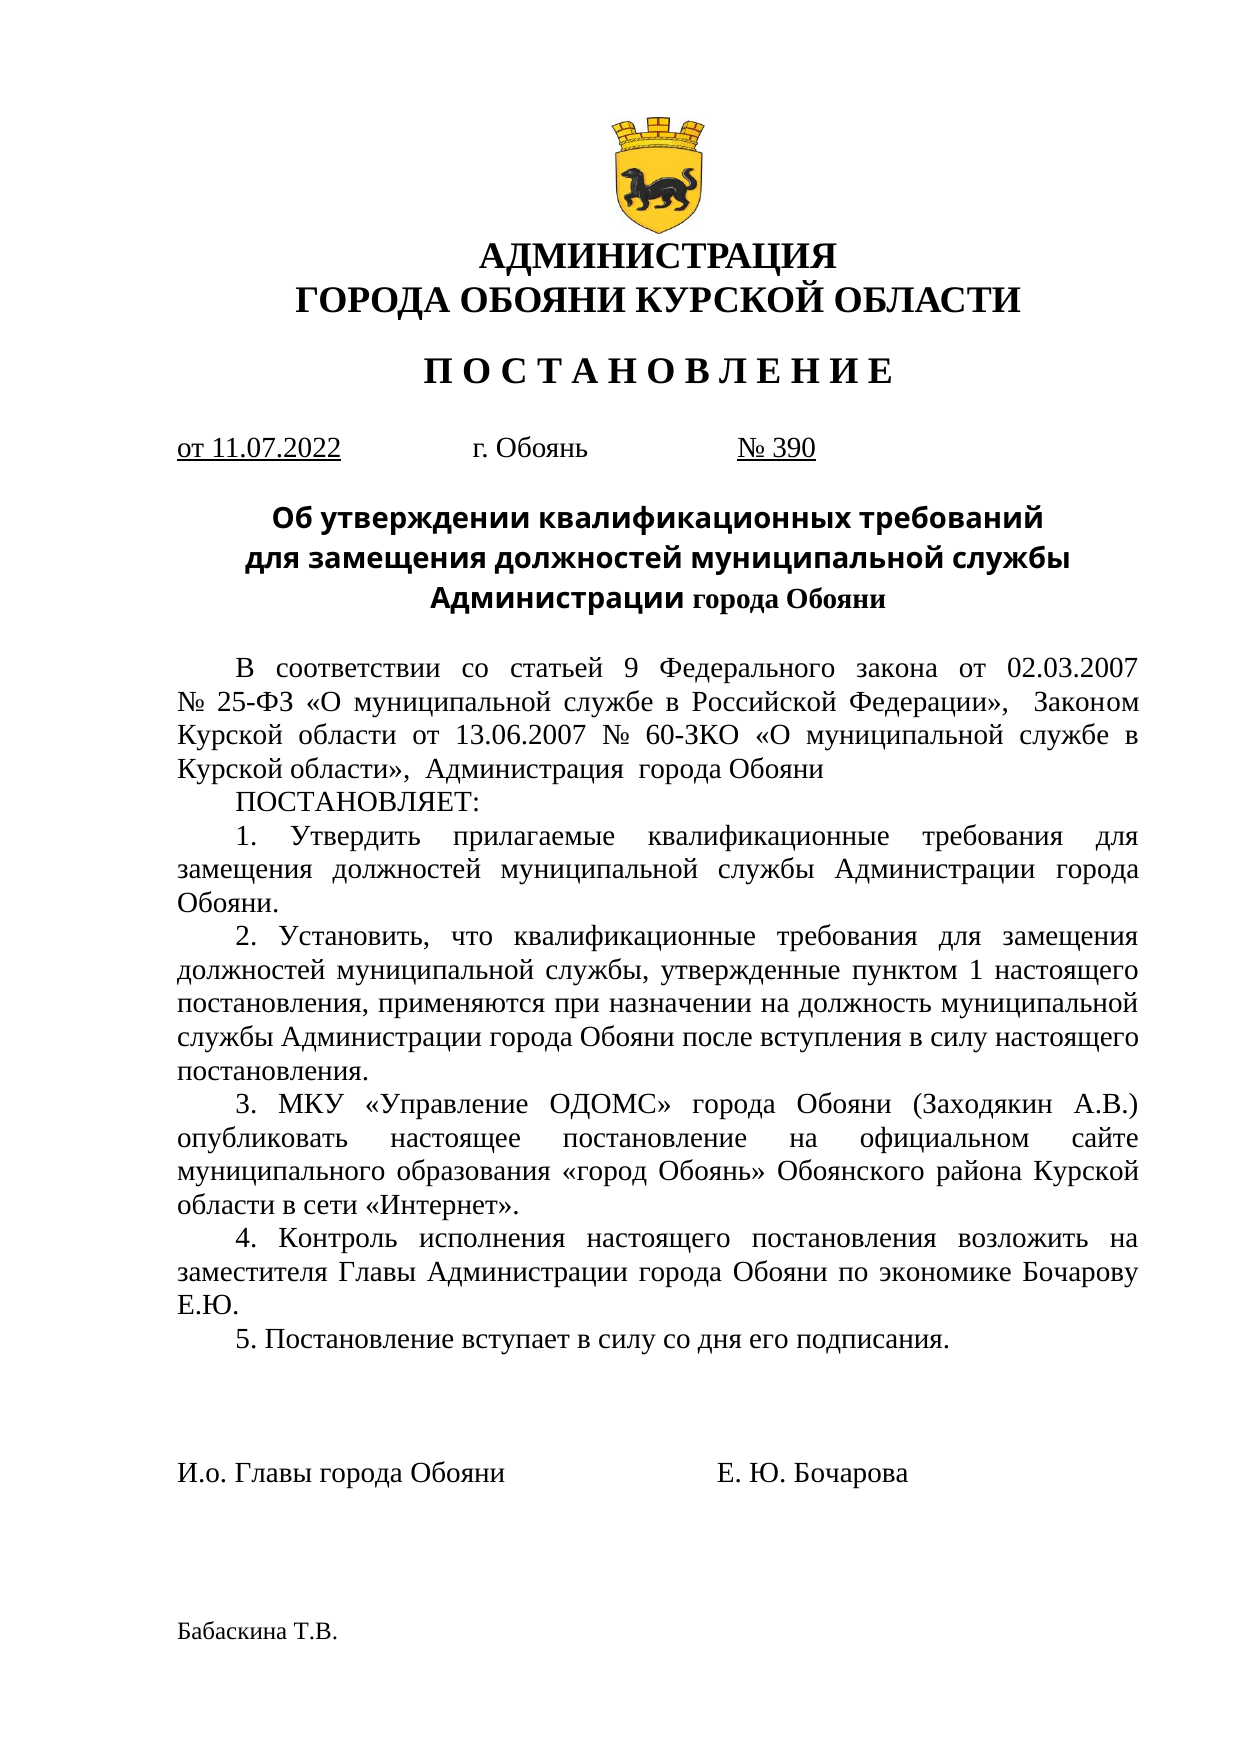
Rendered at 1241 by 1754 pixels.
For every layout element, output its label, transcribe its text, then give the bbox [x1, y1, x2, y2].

text 5. Постановление вступает в силу со дня его подписания. [177, 1321, 1139, 1354]
text И.о. Главы города Обояни Е. Ю. Бочарова [177, 1455, 1139, 1489]
text Бабаскина Т.В. [177, 1616, 1139, 1645]
text от 11.07.2022 г. Обоянь № 390 [177, 430, 1139, 464]
text 4. Контроль исполнения настоящего постановления возложить на заместителя Главы Администрации города Обояни по экономике Бочарову Е.Ю. [177, 1220, 1139, 1321]
text 2. Установить, что квалификационные требования для замещения должностей муниципальной службы, утвержденные пунктом 1 настоящего постановления, применяются при назначении на должность муниципальной службы Администрации города Обояни после вступления в силу настоящего постановления. [177, 918, 1139, 1086]
text П О С Т А Н О В Л Е Н И Е [177, 349, 1139, 392]
picture [611, 117, 705, 234]
text для замещения должностей муниципальной службы [177, 537, 1139, 577]
text АДМИНИСТРАЦИЯ [177, 234, 1139, 277]
text Администрации города Обояни [177, 577, 1139, 617]
text В соответствии со статьей 9 Федерального закона от 02.03.2007 № 25-ФЗ «О муниципальной службе в Российской Федерации», Законом Курской области от 13.06.2007 № 60-ЗКО «О муниципальной службе в Курской области», Администрация города Обояни [177, 650, 1139, 784]
text Об утверждении квалификационных требований [177, 497, 1139, 537]
text ГОРОДА ОБОЯНИ КУРСКОЙ ОБЛАСТИ [177, 277, 1139, 320]
text ПОСТАНОВЛЯЕТ: [177, 784, 1139, 818]
text 3. МКУ «Управление ОДОМС» города Обояни (Заходякин А.В.) опубликовать настоящее постановление на официальном сайте муниципального образования «город Обоянь» Обоянского района Курской области в сети «Интернет». [177, 1086, 1139, 1220]
text 1. Утвердить прилагаемые квалификационные требования для замещения должностей муниципальной службы Администрации города Обояни. [177, 818, 1139, 918]
